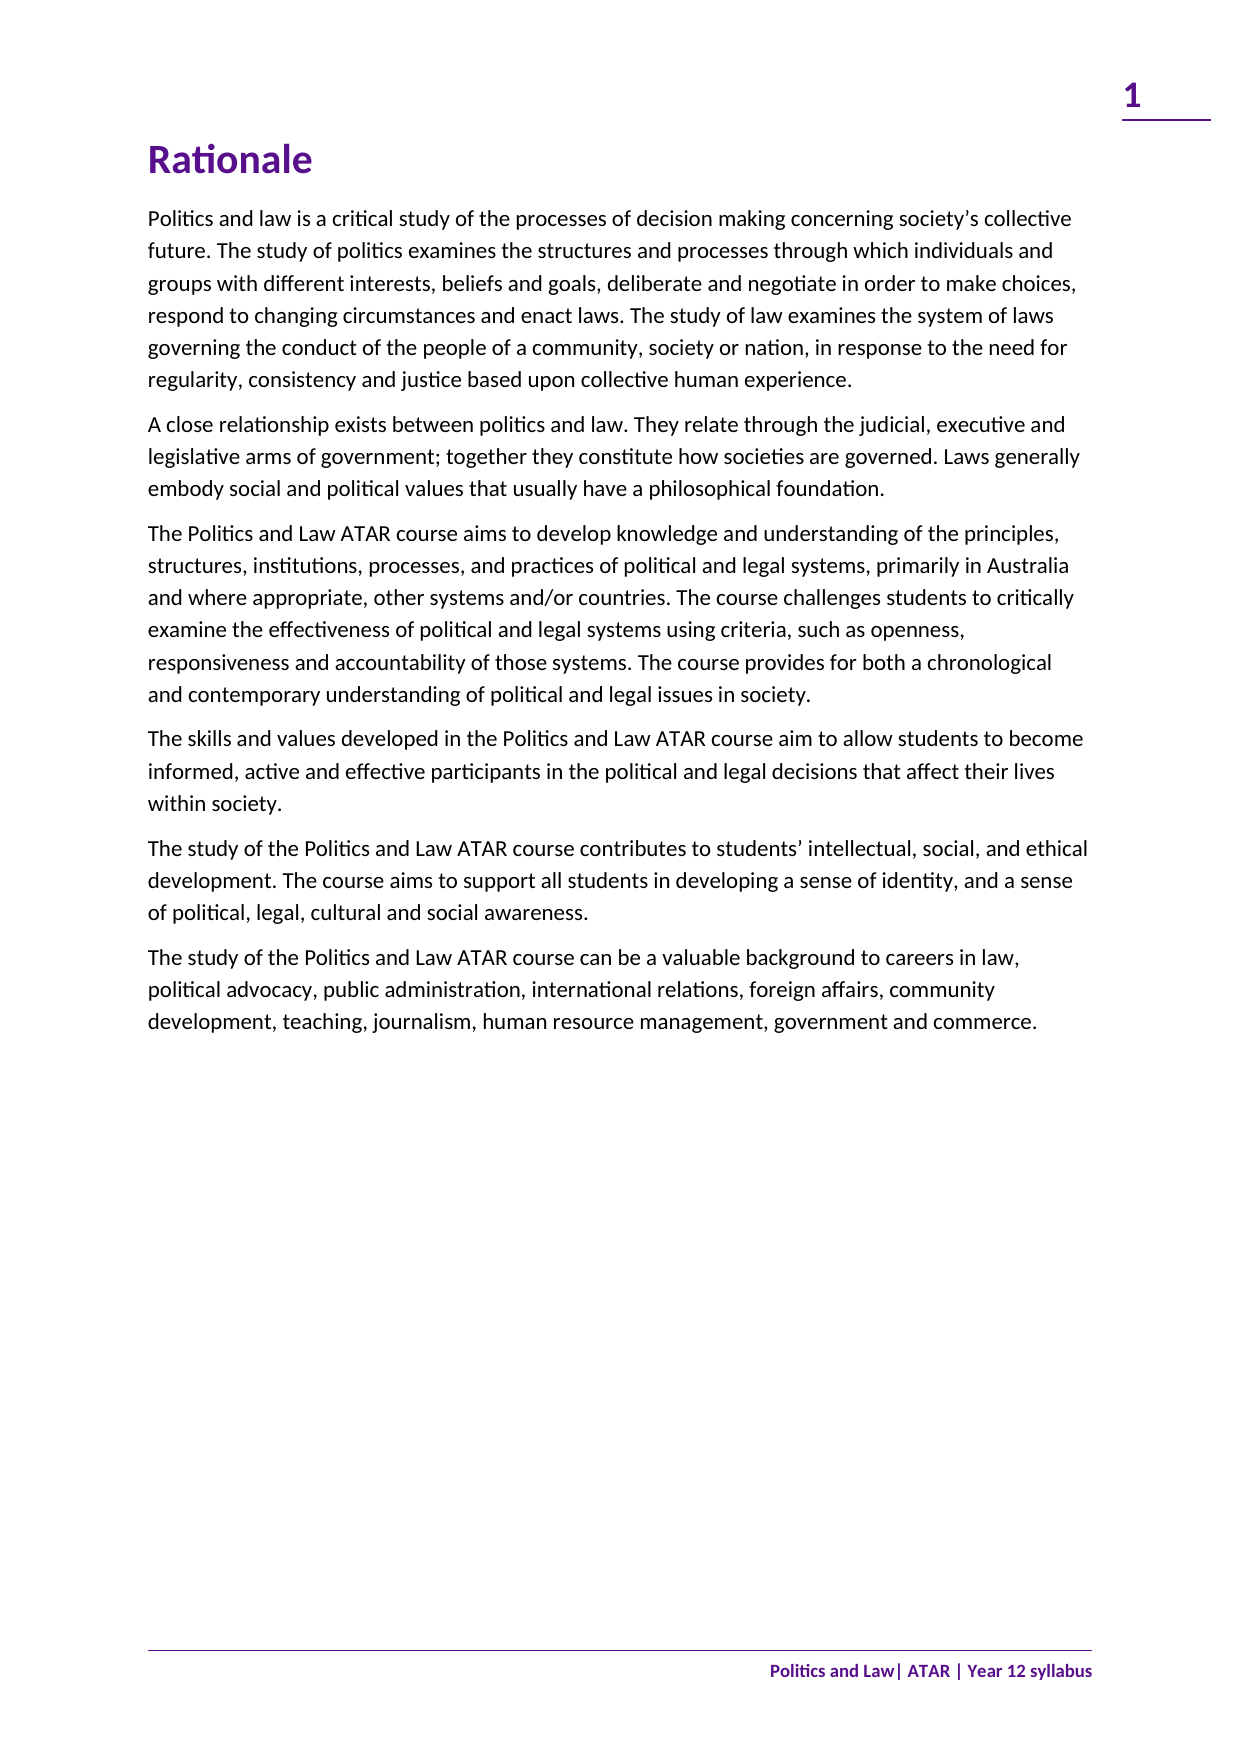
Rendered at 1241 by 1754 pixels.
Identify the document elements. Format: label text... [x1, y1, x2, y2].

text The Politics and Law ATAR course aims to develop knowledge and understanding of the principles, structures, institutions, processes, and practices of political and legal systems, primarily in Australia and where appropriate, other systems and/or countries. The course challenges students to critically examine the effectiveness of political and legal systems using criteria, such as openness, responsiveness and accountability of those systems. The course provides for both a chronological and contemporary understanding of political and legal issues in society. [148, 519, 1092, 708]
text Politics and law is a critical study of the processes of decision making concerning society’s collective future. The study of politics examines the structures and processes through which individuals and groups with different interests, beliefs and goals, deliberate and negotiate in order to make choices, respond to changing circumstances and enact laws. The study of law examines the system of laws governing the conduct of the people of a community, society or nation, in response to the need for regularity, consistency and justice based upon collective human experience. [148, 204, 1092, 393]
text The study of the Politics and Law ATAR course contributes to students’ intellectual, social, and ethical development. The course aims to support all students in developing a sense of identity, and a sense of political, legal, cultural and social awareness. [148, 834, 1092, 926]
subtitle Rationale [148, 133, 1092, 184]
text The skills and values developed in the Politics and Law ATAR course aim to allow students to become informed, active and effective participants in the political and legal decisions that affect their lives within society. [148, 724, 1092, 817]
text A close relationship exists between politics and law. They relate through the judicial, executive and legislative arms of government; together they constitute how societies are governed. Laws generally embody social and political values that usually have a philosophical foundation. [148, 410, 1092, 502]
text The study of the Politics and Law ATAR course can be a valuable background to careers in law, political advocacy, public administration, international relations, foreign affairs, community development, teaching, journalism, human resource management, government and commerce. [148, 943, 1092, 1035]
